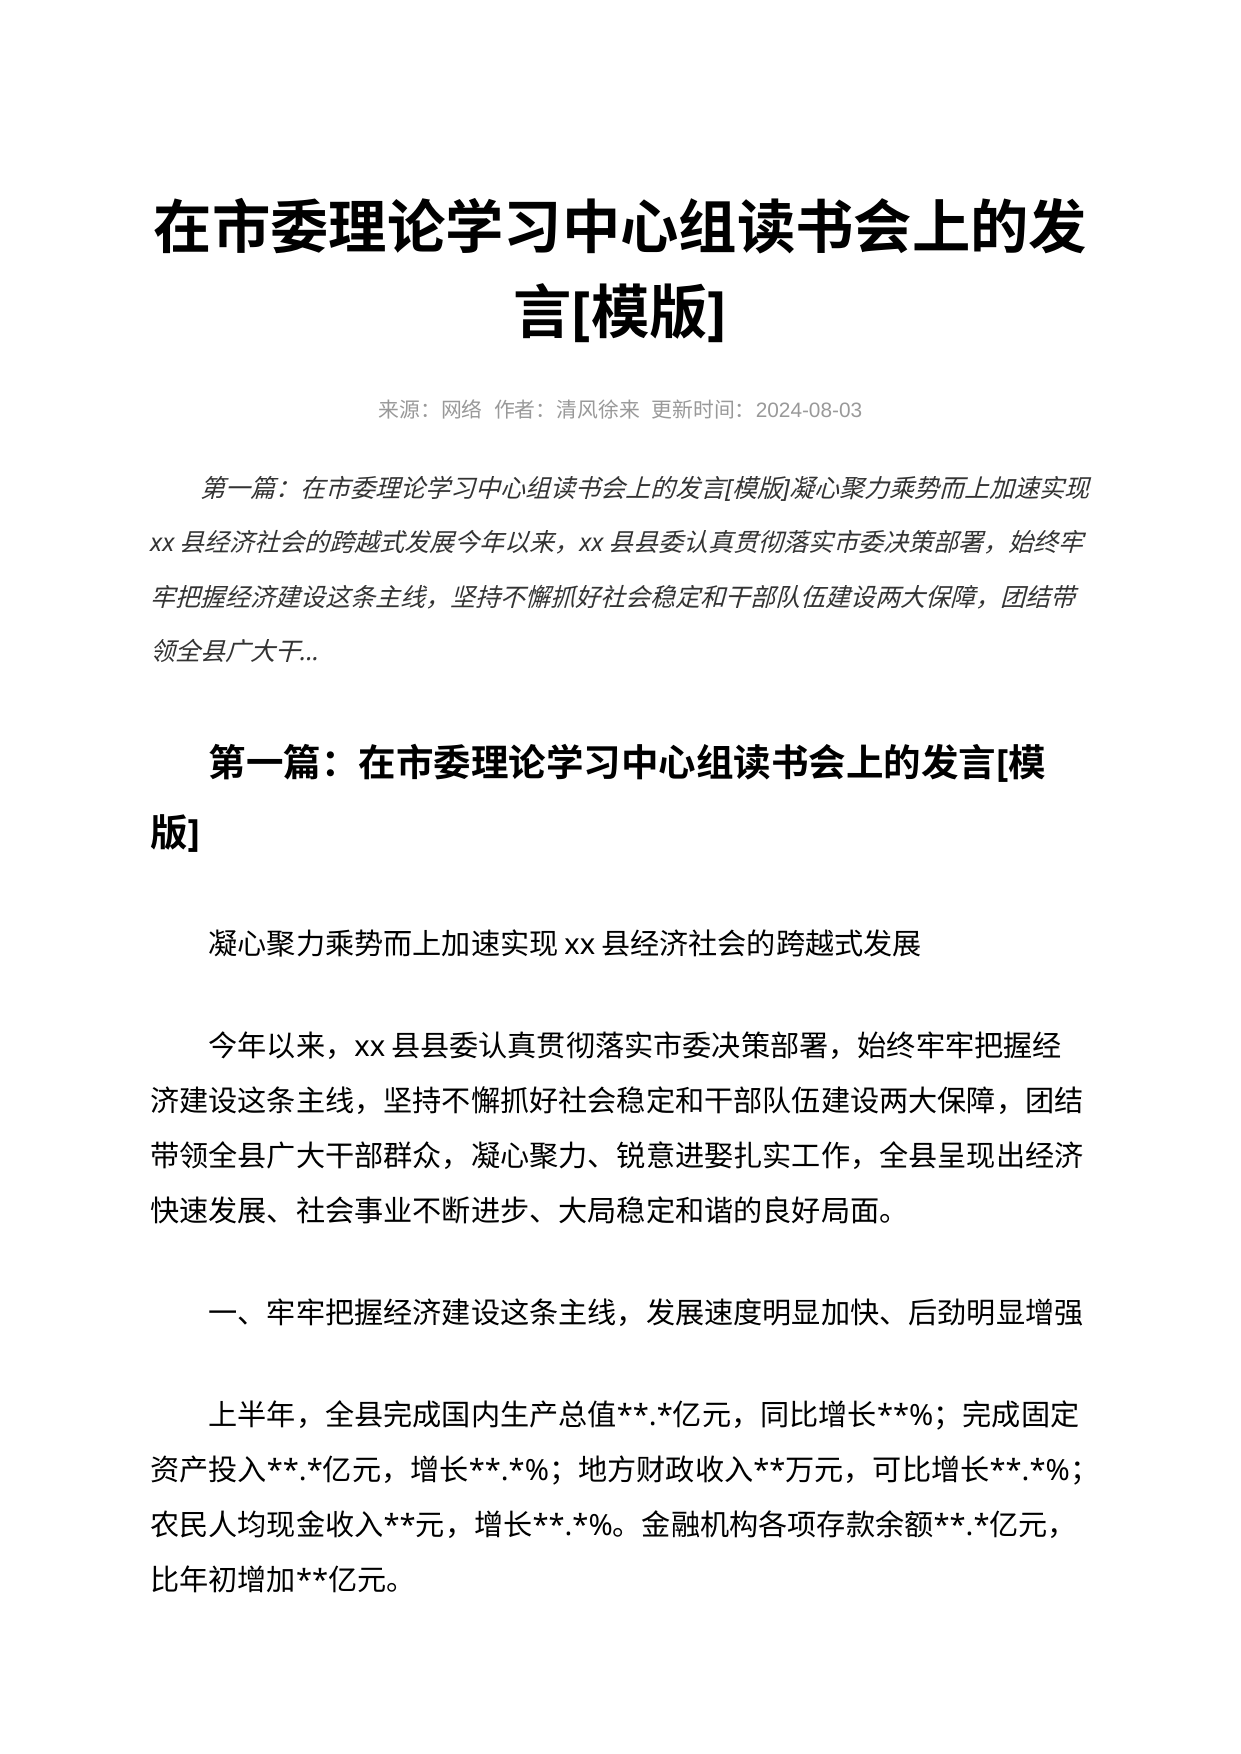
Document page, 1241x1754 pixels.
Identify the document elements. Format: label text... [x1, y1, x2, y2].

text 来源：网络 作者：清风徐来 更新时间：2024-08-03 [150, 397, 1090, 421]
text 凝心聚力乘势而上加速实现xx县经济社会的跨越式发展 [150, 921, 1090, 963]
text 第一篇：在市委理论学习中心组读书会上的发言[模版] [150, 733, 1090, 858]
text 第一篇：在市委理论学习中心组读书会上的发言[模版]凝心聚力乘势而上加速实现xx县经济社会的跨越式发展今年以来，xx县县委认真贯彻落实市委决策部署，始终牢牢把握经济建设这条主线，坚持不懈抓好社会稳定和干部队伍建设两大保障，团结带领全县广大干... [150, 468, 1090, 668]
subtitle 在市委理论学习中心组读书会上的发言[模版] [150, 181, 1090, 351]
text 今年以来，xx县县委认真贯彻落实市委决策部署，始终牢牢把握经济建设这条主线，坚持不懈抓好社会稳定和干部队伍建设两大保障，团结带领全县广大干部群众，凝心聚力、锐意进娶扎实工作，全县呈现出经济快速发展、社会事业不断进步、大局稳定和谐的良好局面。 [150, 1023, 1090, 1230]
text 上半年，全县完成国内生产总值**.*亿元，同比增长**%；完成固定资产投入**.*亿元，增长**.*%；地方财政收入**万元，可比增长**.*%；农民人均现金收入**元，增长**.*%。金融机构各项存款余额**.*亿元，比年初增加**亿元。 [150, 1391, 1090, 1599]
text 一、牢牢把握经济建设这条主线，发展速度明显加快、后劲明显增强 [150, 1289, 1090, 1332]
